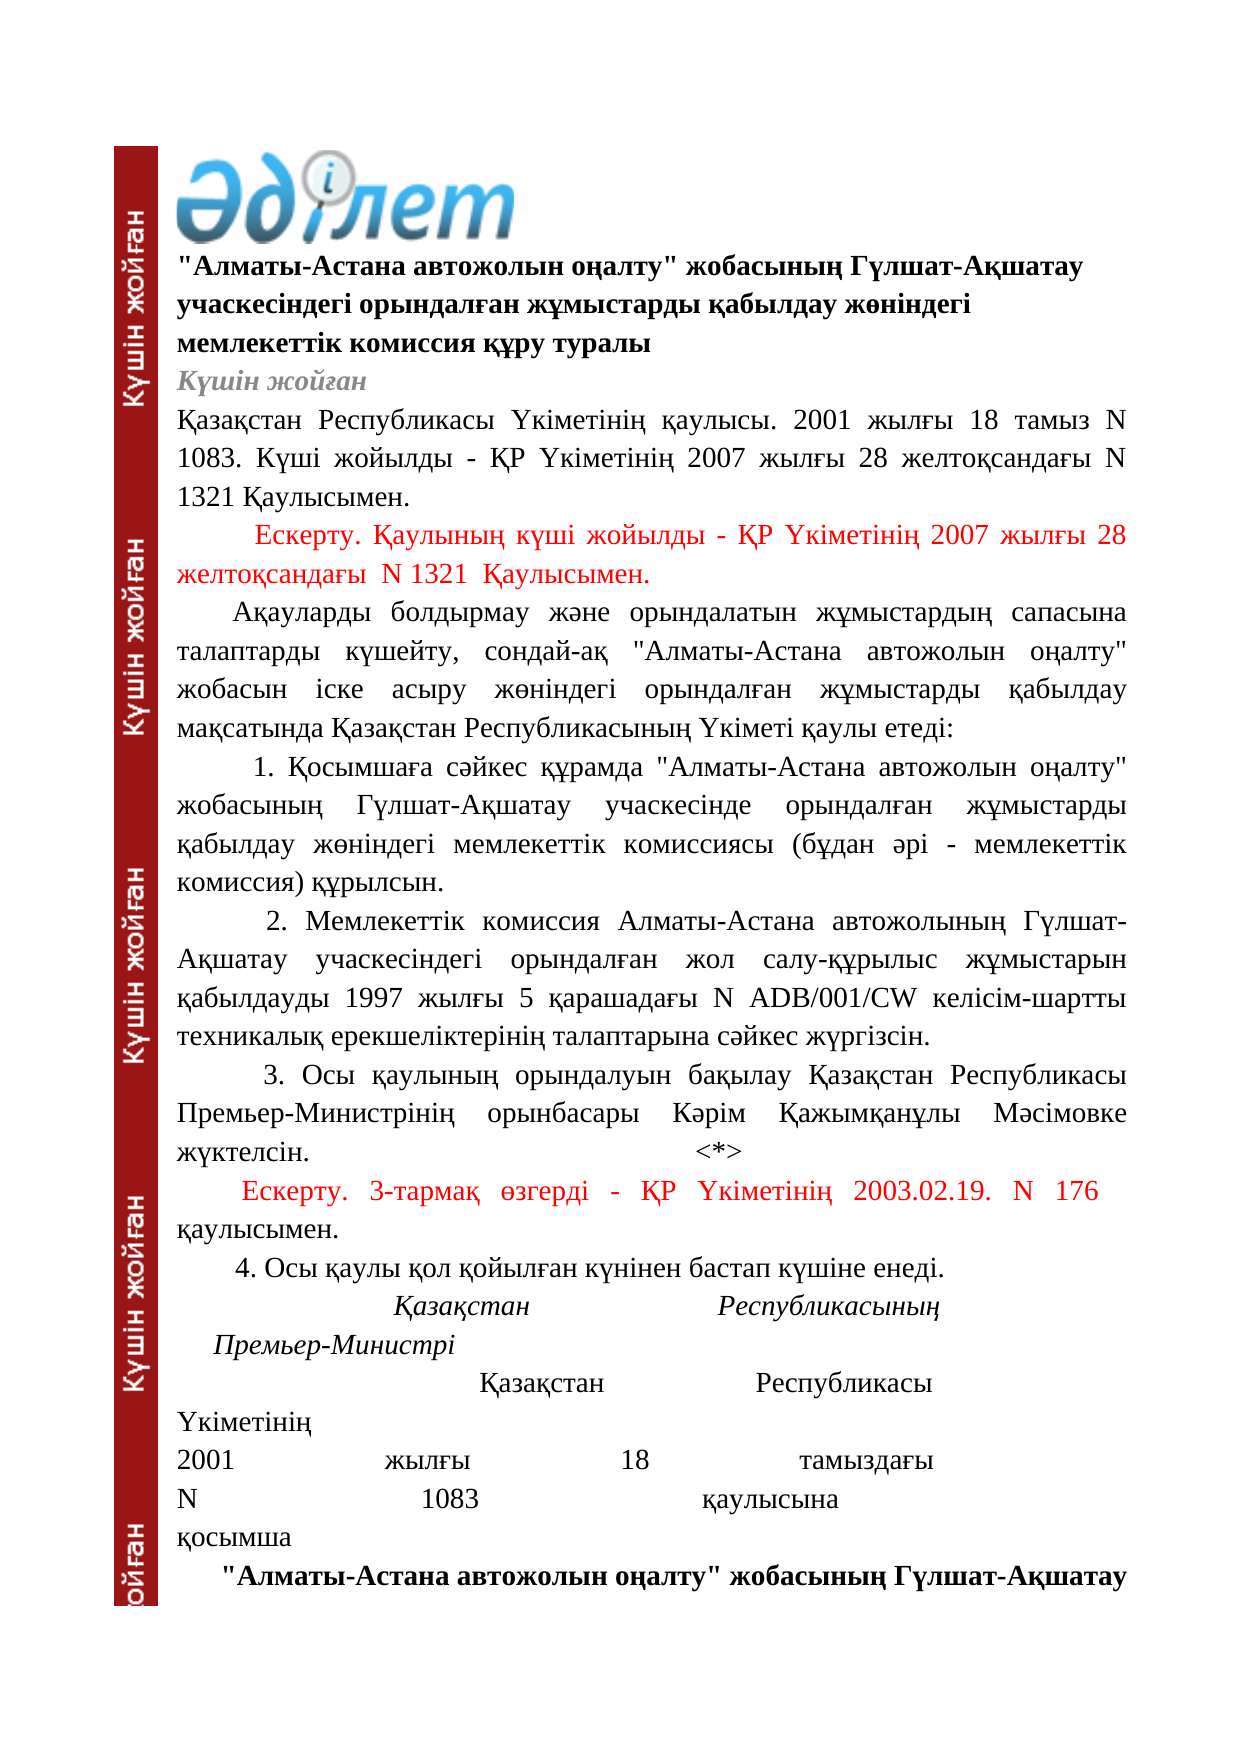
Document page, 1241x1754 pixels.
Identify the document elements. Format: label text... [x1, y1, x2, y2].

text Ескерту. Қаулының күші жойылды - ҚР Үкіметінің 2007 жылғы 28 желтоқсандағы N 1321 Қаулысымен. [112, 517, 1128, 589]
text 3. Осы қаулының орындалуын бақылау Қазақстан Республикасы Премьер-Министрiнiң орынбасары Кәрiм Қажымқанұлы Мәсiмовке жүктелсін. <*> Ескерту. 3-тармақ өзгерді - ҚР Үкіметінің 2003.02.19. N 176 қаулысымен. [112, 1057, 1128, 1245]
text "Алматы-Астана автожолын оңалту" жобасының Гүлшат-Ақшатау учаскесіндегі орындалған жұмыстарды қабылдау жөніндегі мемлекеттік комиссияның құрамы [112, 1558, 1128, 1592]
picture [114, 1592, 158, 1606]
picture [114, 898, 158, 903]
picture [114, 512, 158, 517]
text Қазақстан Республикасы Үкіметінің қаулысы. 2001 жылғы 18 тамыз N 1083. Күші жойылды - ҚР Үкіметінің 2007 жылғы 28 желтоқсандағы N 1321 Қаулысымен. [112, 402, 1128, 512]
text Қазақстан Республикасы Үкіметінің 2001 жылғы 18 тамыздағы N 1083 қаулысына қосымша [112, 1365, 1128, 1553]
text Ақауларды болдырмау және орындалатын жұмыстардың сапасына талаптарды күшейту, сондай-ақ "Алматы-Астана автожолын оңалту" жобасын іске асыру жөніндегі орындалған жұмыстарды қабылдау мақсатында Қазақстан Республикасының Үкіметі қаулы етеді: [112, 594, 1128, 744]
picture [114, 358, 158, 363]
picture [114, 397, 158, 402]
text Қазақстан Республикасының Премьер-Министрі [112, 1288, 1128, 1360]
picture [114, 589, 158, 594]
text 1. Қосымшаға сәйкес құрамда "Алматы-Астана автожолын оңалту" жобасының Гүлшат-Ақшатау учаскесінде орындалған жұмыстарды қабылдау жөніндегі мемлекеттік комиссиясы (бұдан әрі - мемлекеттік комиссия) құрылсын. [112, 749, 1128, 898]
text 2. Мемлекеттік комиссия Алматы-Астана автожолының Гүлшат-Ақшатау учаскесіндегі орындалған жол салу-құрылыс жұмыстарын қабылдауды 1997 жылғы 5 қарашадағы N АDВ/001/СW келісім-шартты техникалық ерекшеліктерінің талаптарына сәйкес жүргізсін. [112, 903, 1128, 1052]
text "Алматы-Астана автожолын оңалту" жобасының Гүлшат-Ақшатау учаскесіндегі орындалған жұмыстарды қабылдау жөніндегі мемлекеттік комиссия құру туралы [112, 248, 1128, 358]
picture [114, 1553, 158, 1558]
picture [176, 150, 515, 244]
text 4. Осы қаулы қол қойылған күнінен бастап күшіне енеді. [112, 1250, 1128, 1283]
picture [114, 1052, 158, 1057]
picture [114, 744, 158, 749]
picture [114, 146, 158, 248]
text Күшін жойған [112, 363, 1128, 397]
picture [114, 1245, 158, 1250]
picture [114, 1283, 158, 1288]
picture [114, 1360, 158, 1365]
